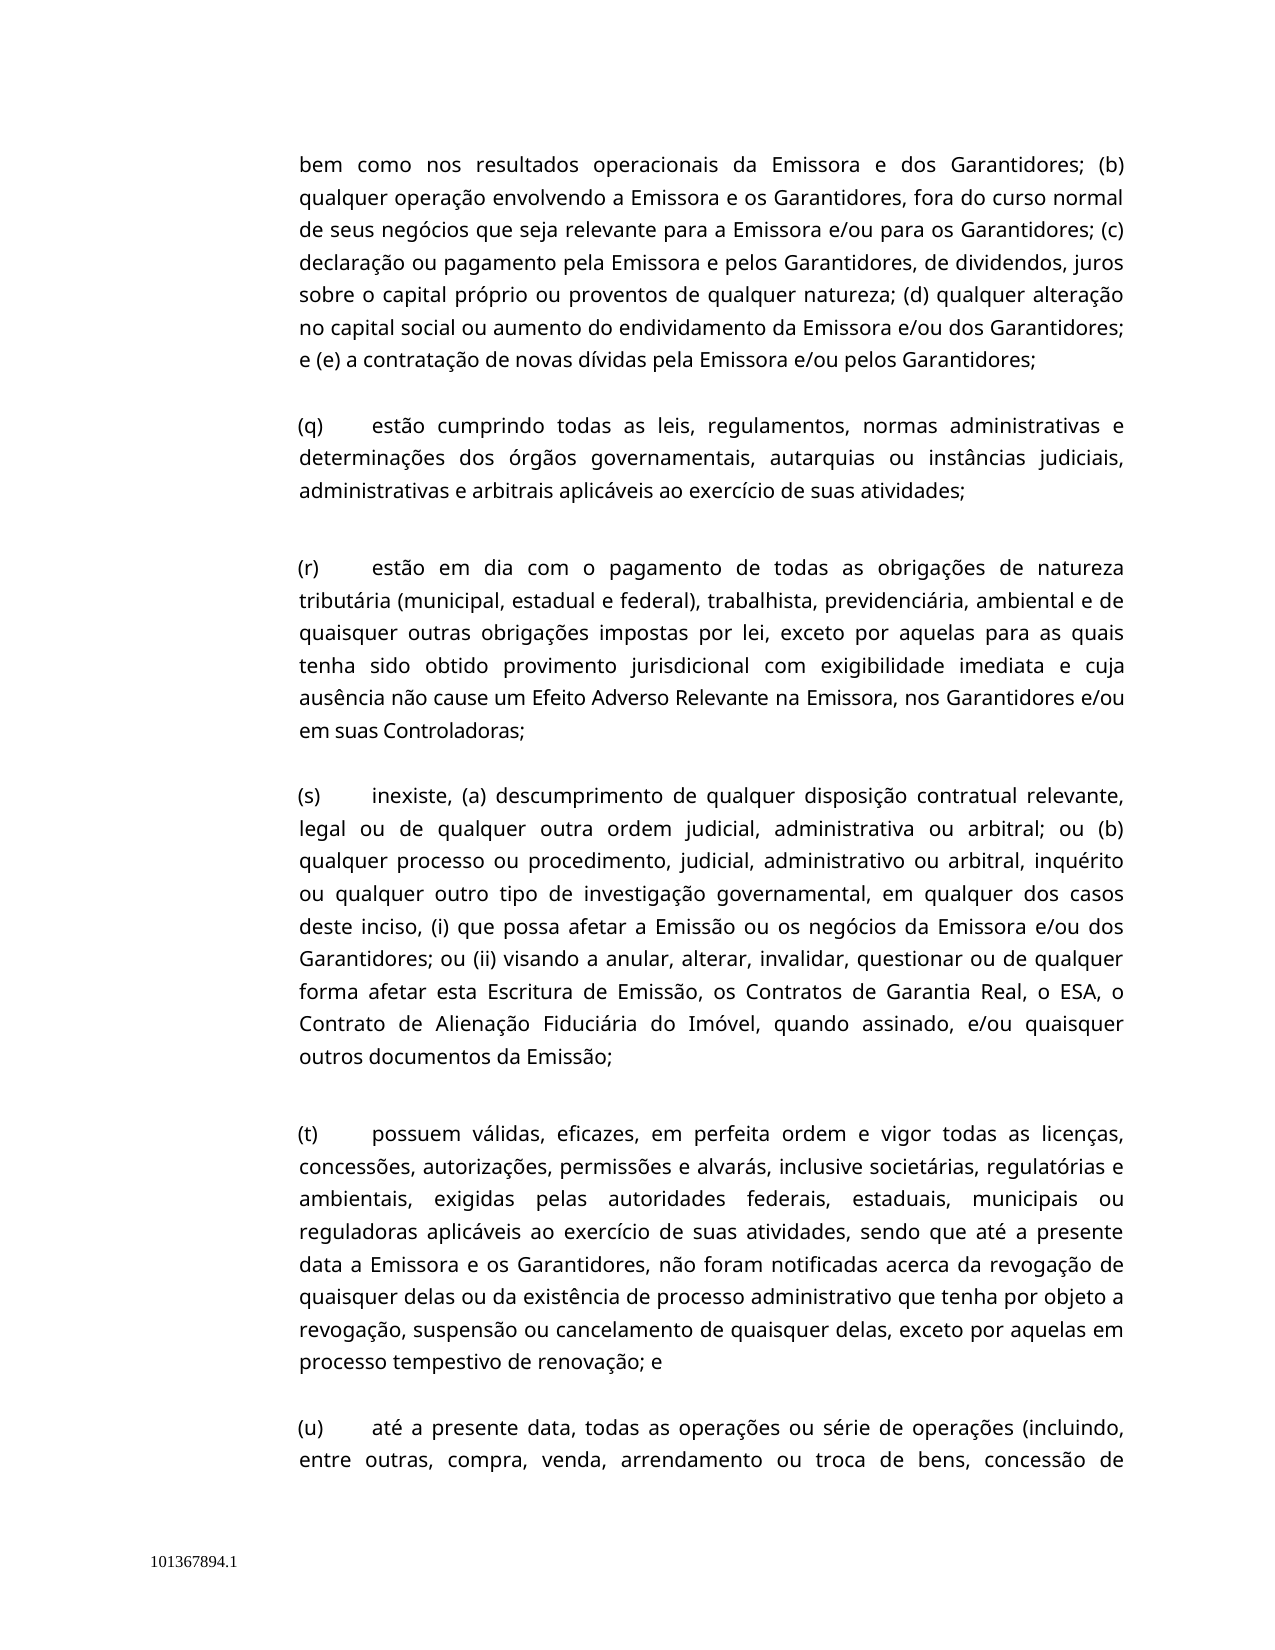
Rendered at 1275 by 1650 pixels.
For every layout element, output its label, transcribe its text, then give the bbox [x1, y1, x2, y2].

list estão em dia com o pagamento de todas as obrigações de natureza tributária (municipal, estadual e federal), trabalhista, previdenciária, ambiental e de quaisquer outras obrigações impostas por lei, exceto por aquelas para as quais tenha sido obtido provimento jurisdicional com exigibilidade imediata e cuja ausência não cause um Efeito Adverso Relevante na Emissora, nos Garantidores e/ou em suas Controladoras; [298, 553, 1125, 744]
list estão cumprindo todas as leis, regulamentos, normas administrativas e determinações dos órgãos governamentais, autarquias ou instâncias judiciais, administrativas e arbitrais aplicáveis ao exercício de suas atividades; [298, 411, 1125, 504]
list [298, 1413, 1125, 1474]
list inexiste, (a) descumprimento de qualquer disposição contratual relevante, legal ou de qualquer outra ordem judicial, administrativa ou arbitral; ou (b) qualquer processo ou procedimento, judicial, administrativo ou arbitral, inquérito ou qualquer outro tipo de investigação governamental, em qualquer dos casos deste inciso, (i) que possa afetar a Emissão ou os negócios da Emissora e/ou dos Garantidores; ou (ii) visando a anular, alterar, invalidar, questionar ou de qualquer forma afetar esta Escritura de Emissão, os Contratos de Garantia Real, o ESA, o Contrato de Alienação Fiduciária do Imóvel, quando assinado, e/ou quaisquer outros documentos da Emissão; [298, 781, 1125, 1071]
list possuem válidas, eficazes, em perfeita ordem e vigor todas as licenças, concessões, autorizações, permissões e alvarás, inclusive societárias, regulatórias e ambientais, exigidas pelas autoridades federais, estaduais, municipais ou reguladoras aplicáveis ao exercício de suas atividades, sendo que até a presente data a Emissora e os Garantidores, não foram notificadas acerca da revogação de quaisquer delas ou da existência de processo administrativo que tenha por objeto a revogação, suspensão ou cancelamento de quaisquer delas, exceto por aquelas em processo tempestivo de renovação; e [298, 1119, 1125, 1376]
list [298, 150, 1125, 374]
